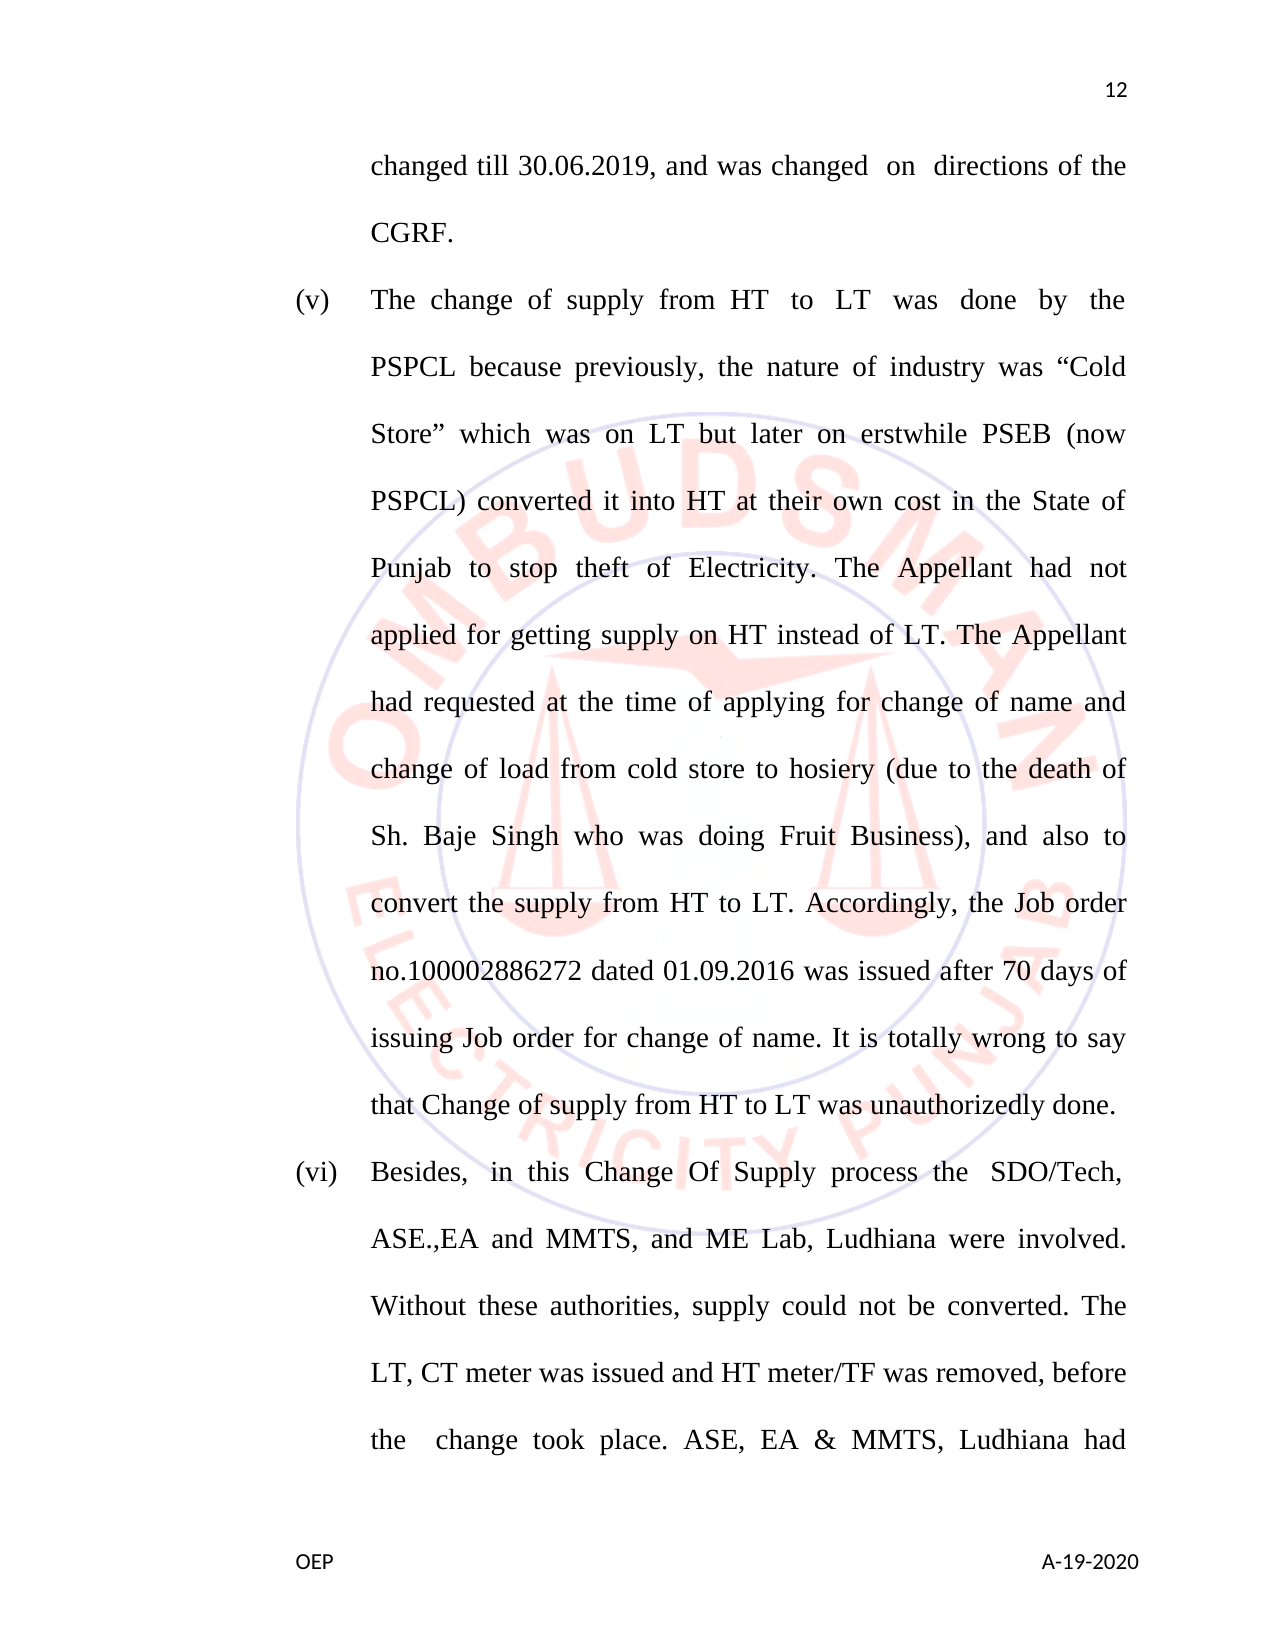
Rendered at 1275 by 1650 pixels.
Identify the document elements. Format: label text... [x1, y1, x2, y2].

list The change of supply from HT to LT was done by the [295, 282, 1127, 315]
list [370, 1221, 1127, 1456]
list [370, 148, 1127, 248]
list PSPCL because previously, the nature of industry was “Cold Store” which was on LT but later on erstwhile PSEB (now PSPCL) converted it into HT at their own cost in the State of Punjab to stop theft of Electricity. The Appellant had not applied for getting supply on HT instead of LT. The Appellant had requested at the time of applying for change of name and change of load from cold store to hosiery (due to the death of Sh. Baje Singh who was doing Fruit Business), and also to convert the supply from HT to LT. Accordingly, the Job order no.100002886272 dated 01.09.2016 was issued after 70 days of issuing Job order for change of name. It is totally wrong to say that Change of supply from HT to LT was unauthorizedly done. [370, 349, 1127, 1120]
list Besides, in this Change Of Supply process the SDO/Tech, [295, 1154, 1127, 1187]
